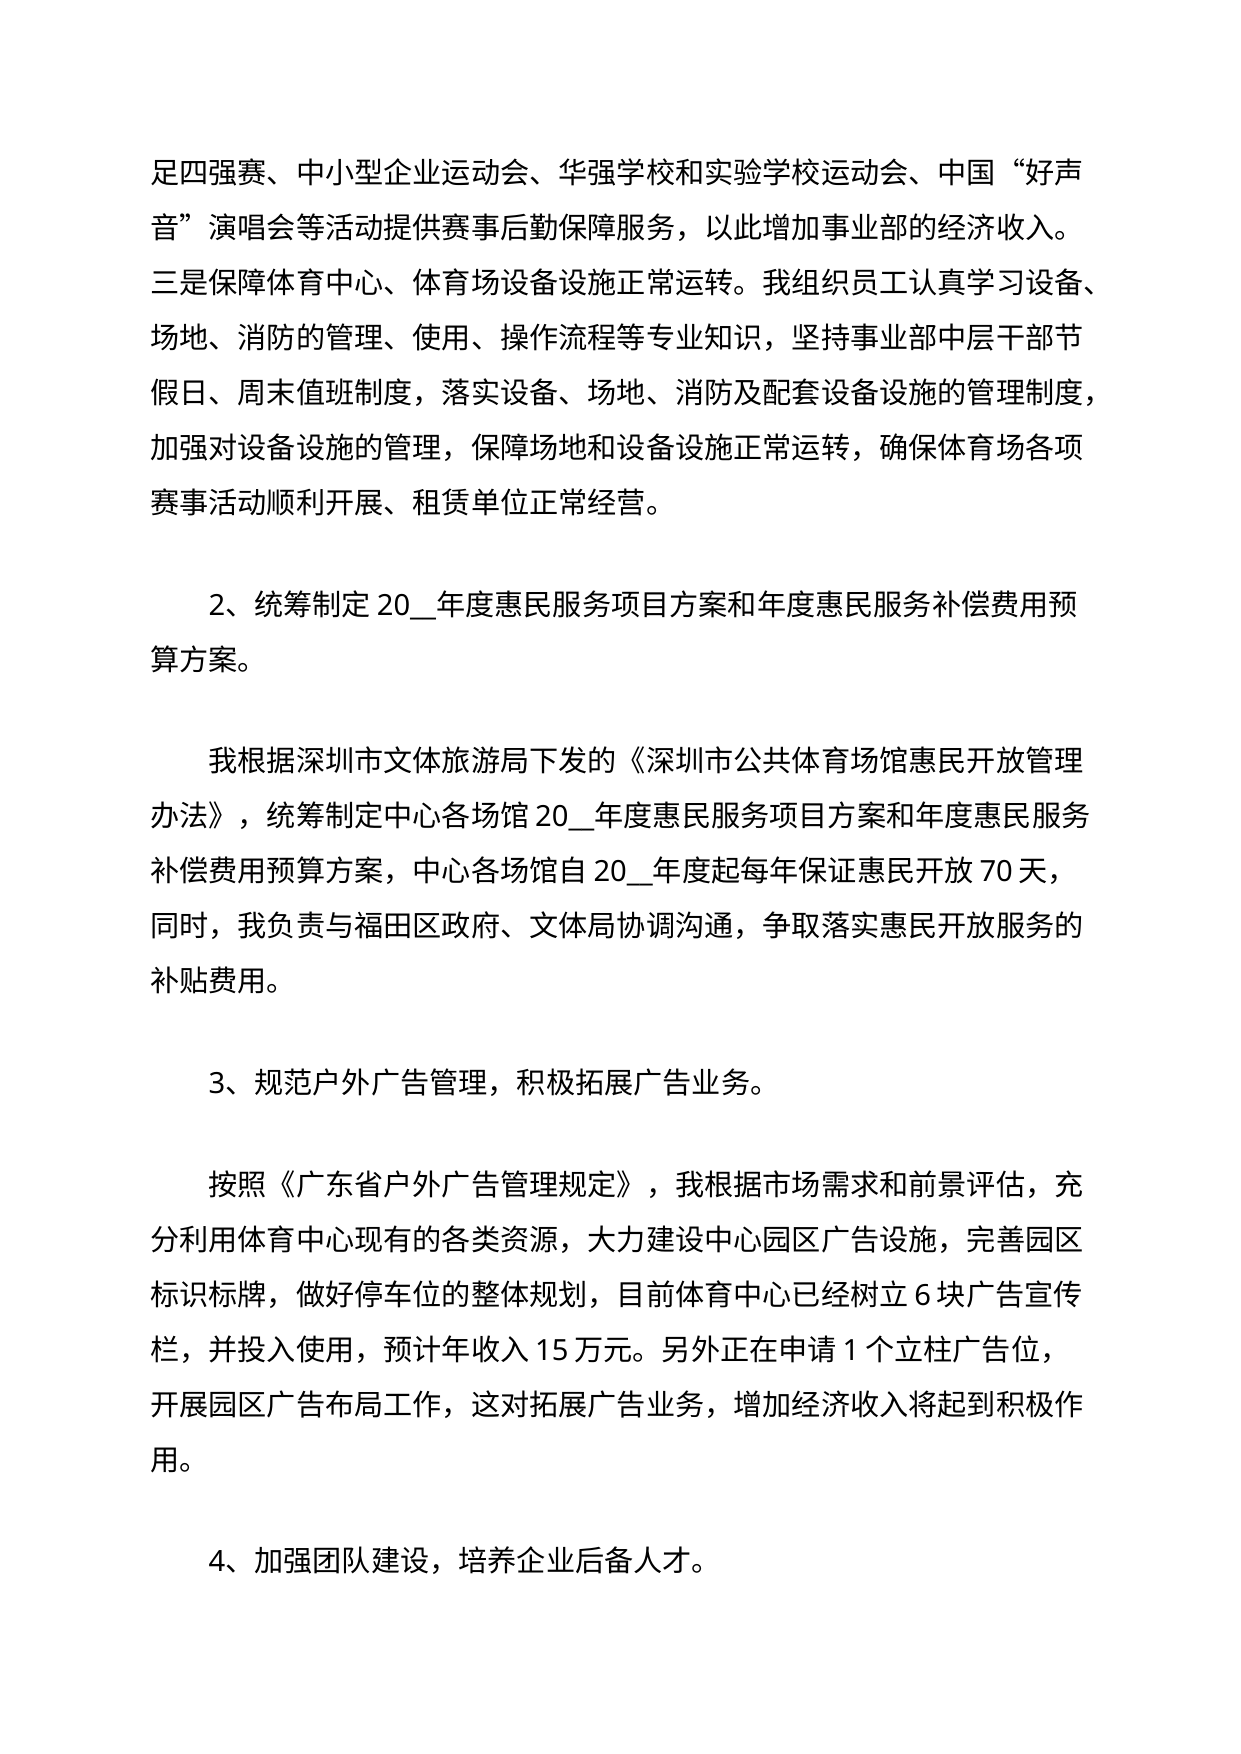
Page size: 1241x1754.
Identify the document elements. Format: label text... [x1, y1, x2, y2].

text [150, 150, 1090, 522]
text 按照《广东省户外广告管理规定》，我根据市场需求和前景评估，充分利用体育中心现有的各类资源，大力建设中心园区广告设施，完善园区标识标牌，做好停车位的整体规划，目前体育中心已经树立6块广告宣传栏，并投入使用，预计年收入15万元。另外正在申请1个立柱广告位，开展园区广告布局工作，这对拓展广告业务，增加经济收入将起到积极作用。 [150, 1161, 1090, 1478]
text 3、规范户外广告管理，积极拓展广告业务。 [150, 1059, 1090, 1102]
text 4、加强团队建设，培养企业后备人才。 [150, 1538, 1090, 1580]
text 2、统筹制定20__年度惠民服务项目方案和年度惠民服务补偿费用预算方案。 [150, 581, 1090, 678]
text 我根据深圳市文体旅游局下发的《深圳市公共体育场馆惠民开放管理办法》，统筹制定中心各场馆20__年度惠民服务项目方案和年度惠民服务补偿费用预算方案，中心各场馆自20__年度起每年保证惠民开放70天，同时，我负责与福田区政府、文体局协调沟通，争取落实惠民开放服务的补贴费用。 [150, 738, 1090, 1000]
